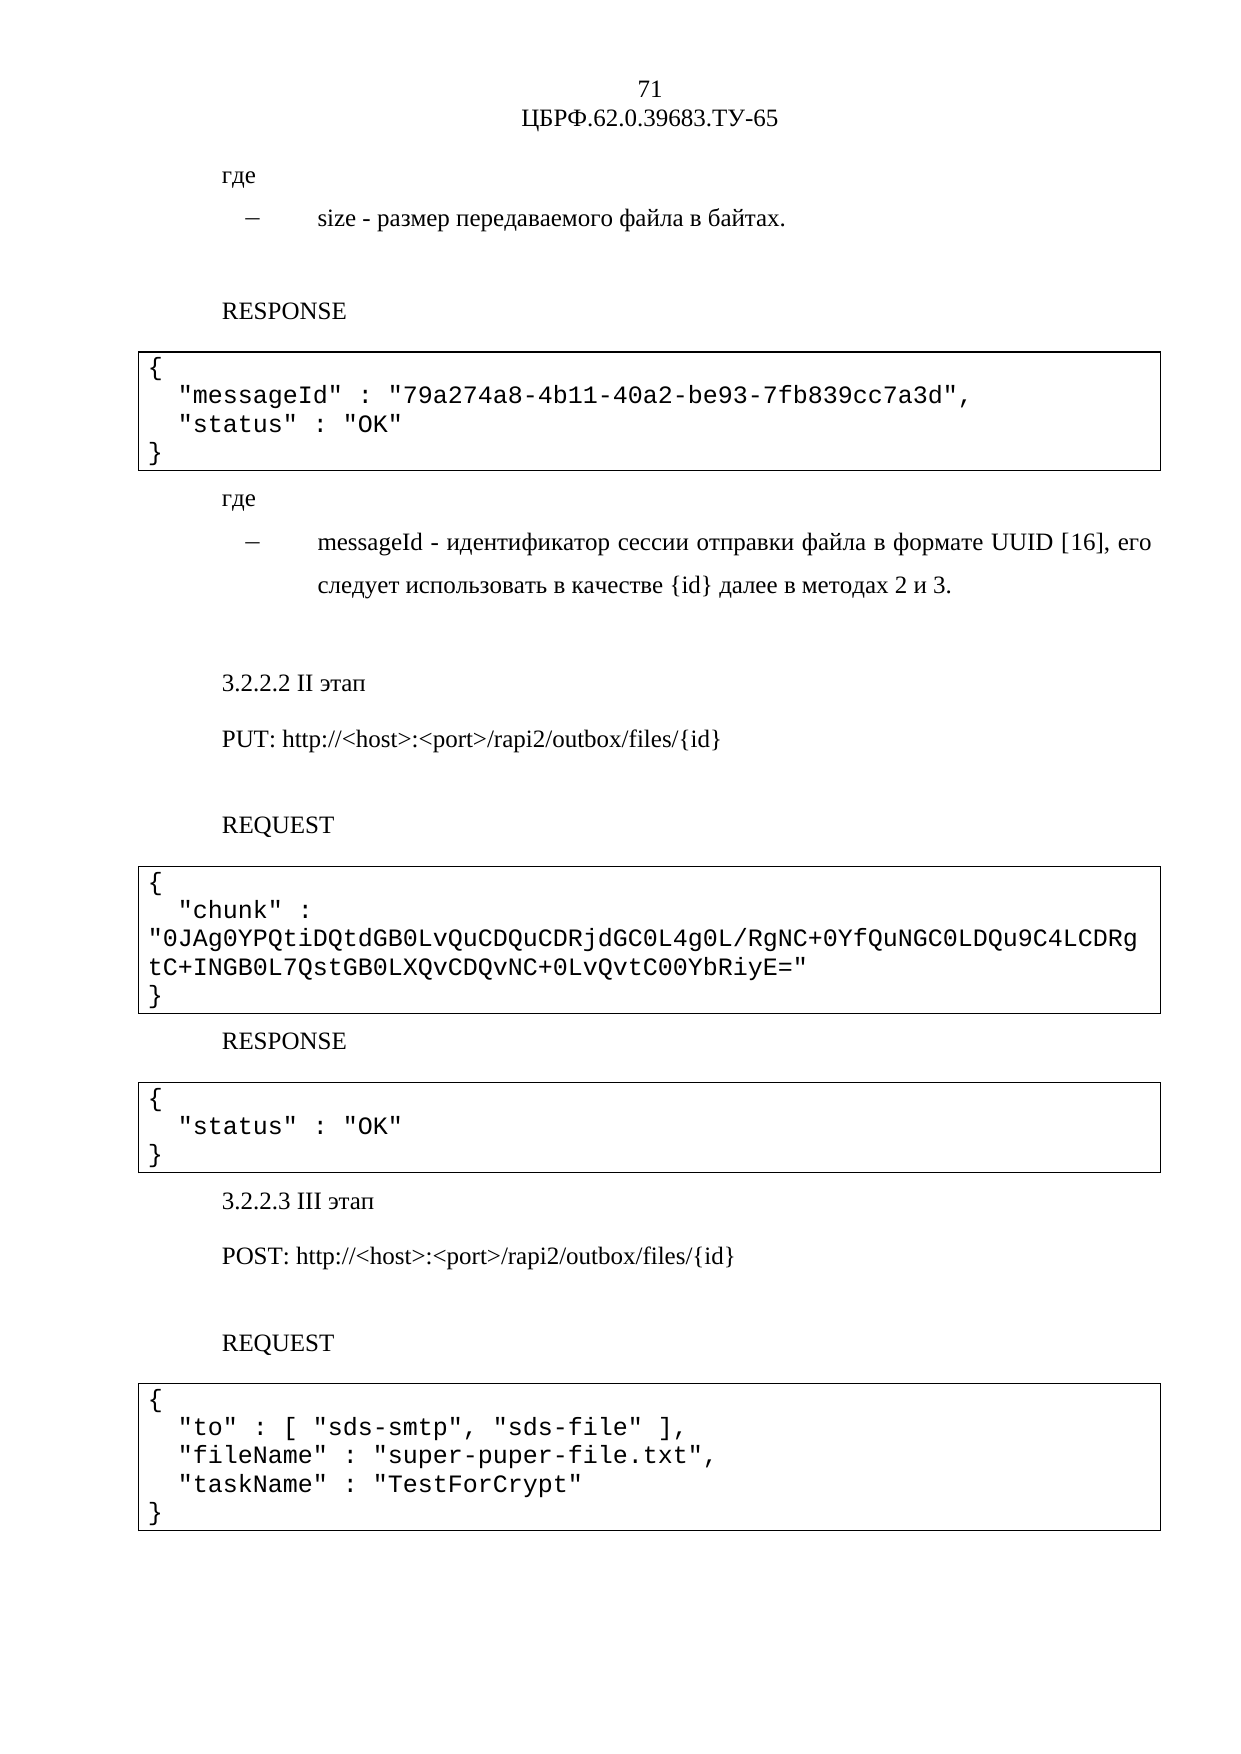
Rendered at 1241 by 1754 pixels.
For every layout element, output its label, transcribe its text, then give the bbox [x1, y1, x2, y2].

text II этап [222, 668, 1152, 697]
text RESPONSE [148, 296, 1152, 324]
text { "to" : [ "sds-smtp", "sds-file" ], "fileName" : "super-puper-file.txt", "taskName" : "TestForCrypt" } [139, 1384, 1160, 1530]
text где [148, 160, 1152, 189]
text { "status" : "OK" } [139, 1083, 1160, 1172]
text POST: http://<host>:<port>/rapi2/outbox/files/{id} [148, 1241, 1152, 1270]
text REQUEST [148, 810, 1152, 839]
text { "messageId" : "79a274a8-4b11-40a2-be93-7fb839cc7a3d", "status" : "OK" } [139, 353, 1160, 470]
list size - размер передаваемого файла в байтах. [242, 203, 1152, 232]
text RESPONSE [148, 1026, 1152, 1055]
text III этап [222, 1186, 1152, 1214]
list messageId - идентификатор сессии отправки файла в формате UUID [16], его следует использовать в качестве {id} далее в методах 2 и 3. [242, 527, 1152, 598]
text где [148, 483, 1152, 512]
text PUT: http://<host>:<port>/rapi2/outbox/files/{id} [148, 724, 1152, 753]
text { "chunk" : "0JAg0YPQtiDQtdGB0LvQuCDQuCDRjdGC0L4g0L/RgNC+0YfQuNGC0LDQu9C4LCDRgtC+INGB0L7QstGB0LXQvCDQvNC+0LvQvtC00YbRiyE=" } [139, 867, 1160, 1013]
text REQUEST [148, 1328, 1152, 1356]
